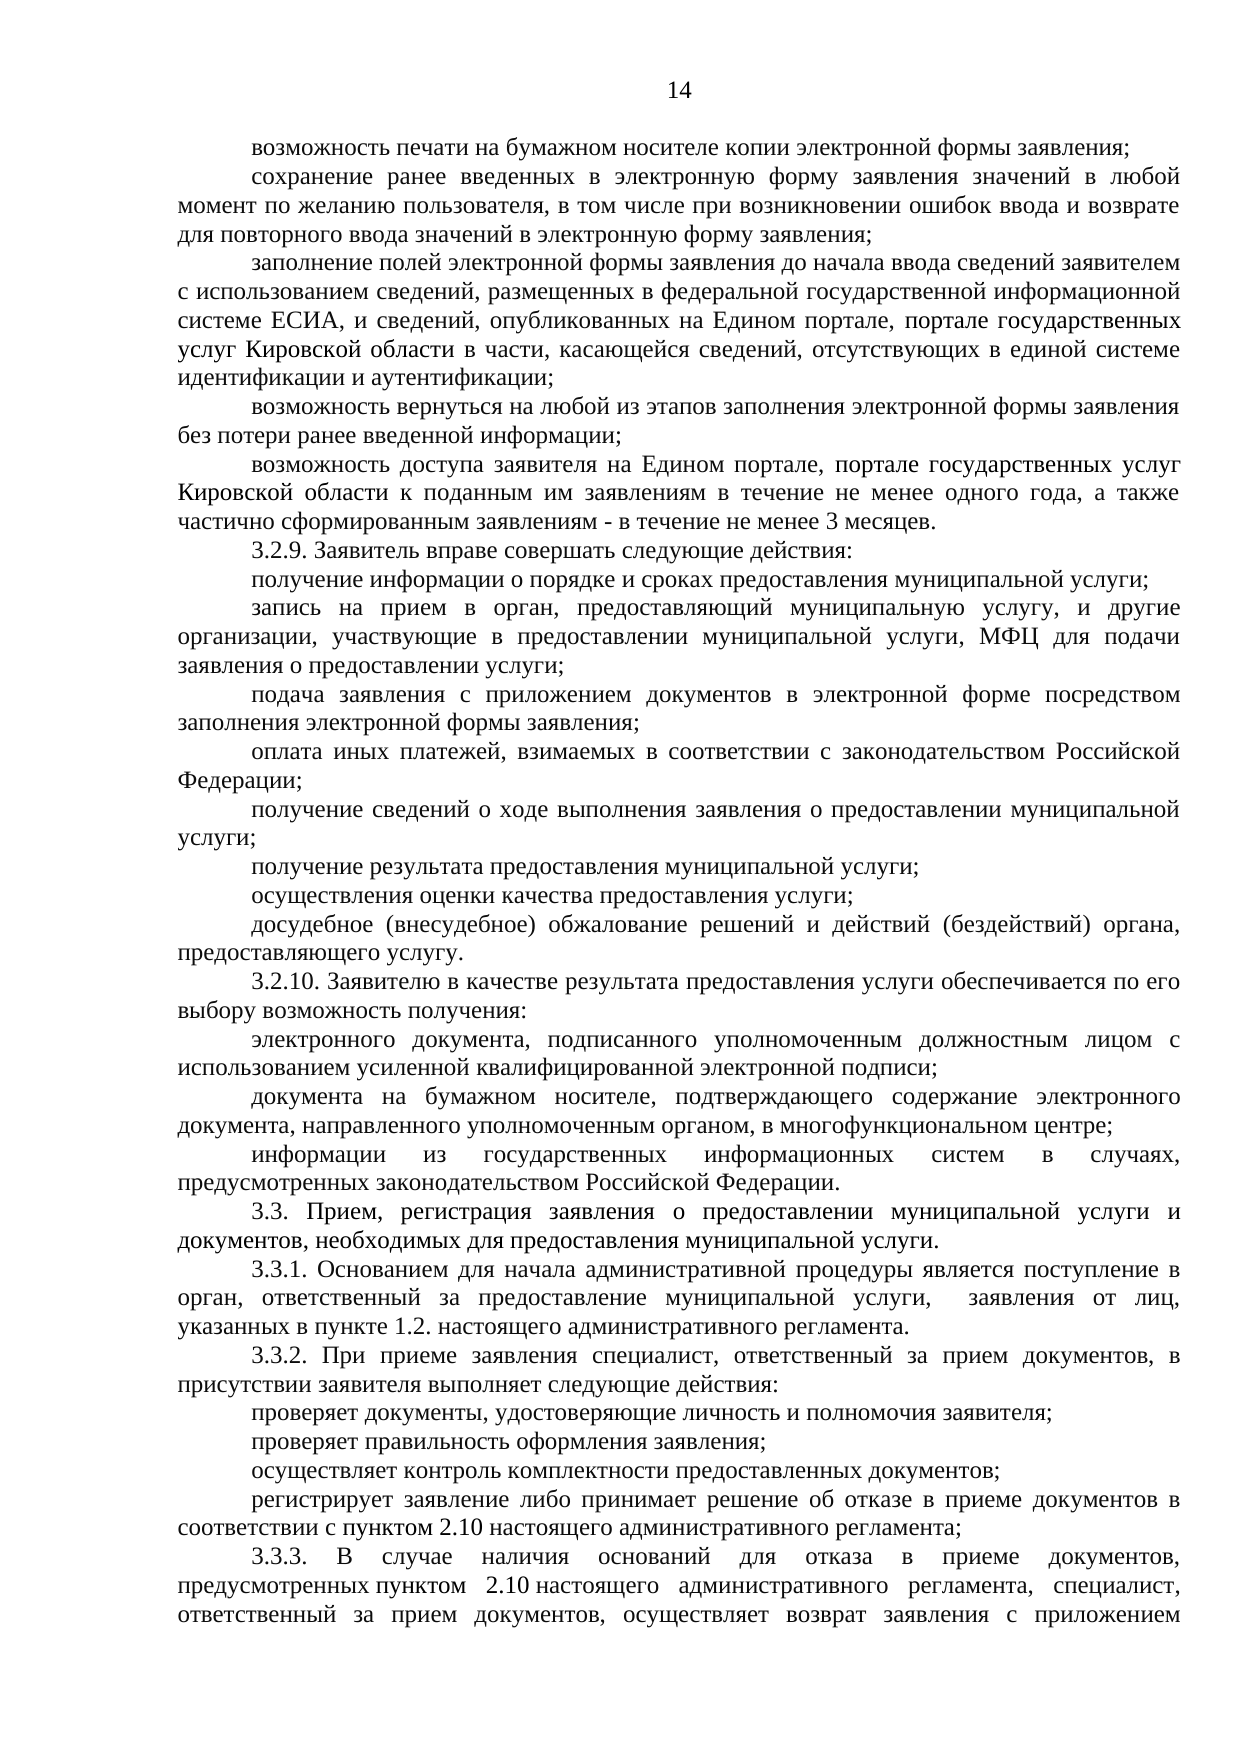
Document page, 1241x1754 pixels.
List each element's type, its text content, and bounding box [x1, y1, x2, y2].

text оплата иных платежей, взимаемых в соответствии с законодательством Российской Федерации; [177, 736, 1181, 794]
text досудебное (внесудебное) обжалование решений и действий (бездействий) органа, предоставляющего услугу. [177, 909, 1181, 966]
text получение информации о порядке и сроках предоставления муниципальной услуги; [177, 564, 1181, 592]
text 3.3.1. Основанием для начала административной процедуры является поступление в орган, ответственный за предоставление муниципальной услуги, заявления от лиц, указанных в пункте 1.2. настоящего административного регламента. [177, 1254, 1181, 1340]
text получение сведений о ходе выполнения заявления о предоставлении муниципальной услуги; [177, 794, 1181, 851]
text 3.3. Прием, регистрация заявления о предоставлении муниципальной услуги и документов, необходимых для предоставления муниципальной услуги. [177, 1196, 1181, 1254]
text заполнение полей электронной формы заявления до начала ввода сведений заявителем с использованием сведений, размещенных в федеральной государственной информационной системе ЕСИА, и сведений, опубликованных на Едином портале, портале государственных услуг Кировской области в части, касающейся сведений, отсутствующих в единой системе идентификации и аутентификации; [177, 247, 1181, 391]
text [177, 1541, 1181, 1627]
text сохранение ранее введенных в электронную форму заявления значений в любой момент по желанию пользователя, в том числе при возникновении ошибок ввода и возврате для повторного ввода значений в электронную форму заявления; [177, 161, 1181, 247]
text информации из государственных информационных систем в случаях, предусмотренных законодательством Российской Федерации. [177, 1139, 1181, 1196]
text 3.2.9. Заявитель вправе совершать следующие действия: [177, 535, 1181, 564]
text возможность доступа заявителя на Едином портале, портале государственных услуг Кировской области к поданным им заявлениям в течение не менее одного года, а также частично сформированным заявлениям - в течение не менее 3 месяцев. [177, 449, 1181, 535]
text получение результата предоставления муниципальной услуги; [177, 851, 1181, 880]
text осуществляет контроль комплектности предоставленных документов; [177, 1455, 1181, 1484]
text 3.2.10. Заявителю в качестве результата предоставления услуги обеспечивается по его выбору возможность получения: [177, 966, 1181, 1024]
text осуществления оценки качества предоставления услуги; [177, 880, 1181, 909]
text подача заявления с приложением документов в электронной форме посредством заполнения электронной формы заявления; [177, 679, 1181, 736]
text документа на бумажном носителе, подтверждающего содержание электронного документа, направленного уполномоченным органом, в многофункциональном центре; [177, 1081, 1181, 1139]
text проверяет документы, удостоверяющие личность и полномочия заявителя; [177, 1397, 1181, 1426]
text запись на прием в орган, предоставляющий муниципальную услугу, и другие организации, участвующие в предоставлении муниципальной услуги, МФЦ для подачи заявления о предоставлении услуги; [177, 592, 1181, 679]
text регистрирует заявление либо принимает решение об отказе в приеме документов в соответствии с пунктом 2.10 настоящего административного регламента; [177, 1484, 1181, 1541]
text проверяет правильность оформления заявления; [177, 1426, 1181, 1455]
text электронного документа, подписанного уполномоченным должностным лицом с использованием усиленной квалифицированной электронной подписи; [177, 1024, 1181, 1081]
text возможность вернуться на любой из этапов заполнения электронной формы заявления без потери ранее введенной информации; [177, 391, 1181, 449]
text возможность печати на бумажном носителе копии электронной формы заявления; [177, 132, 1181, 161]
text 3.3.2. При приеме заявления специалист, ответственный за прием документов, в присутствии заявителя выполняет следующие действия: [177, 1340, 1181, 1397]
